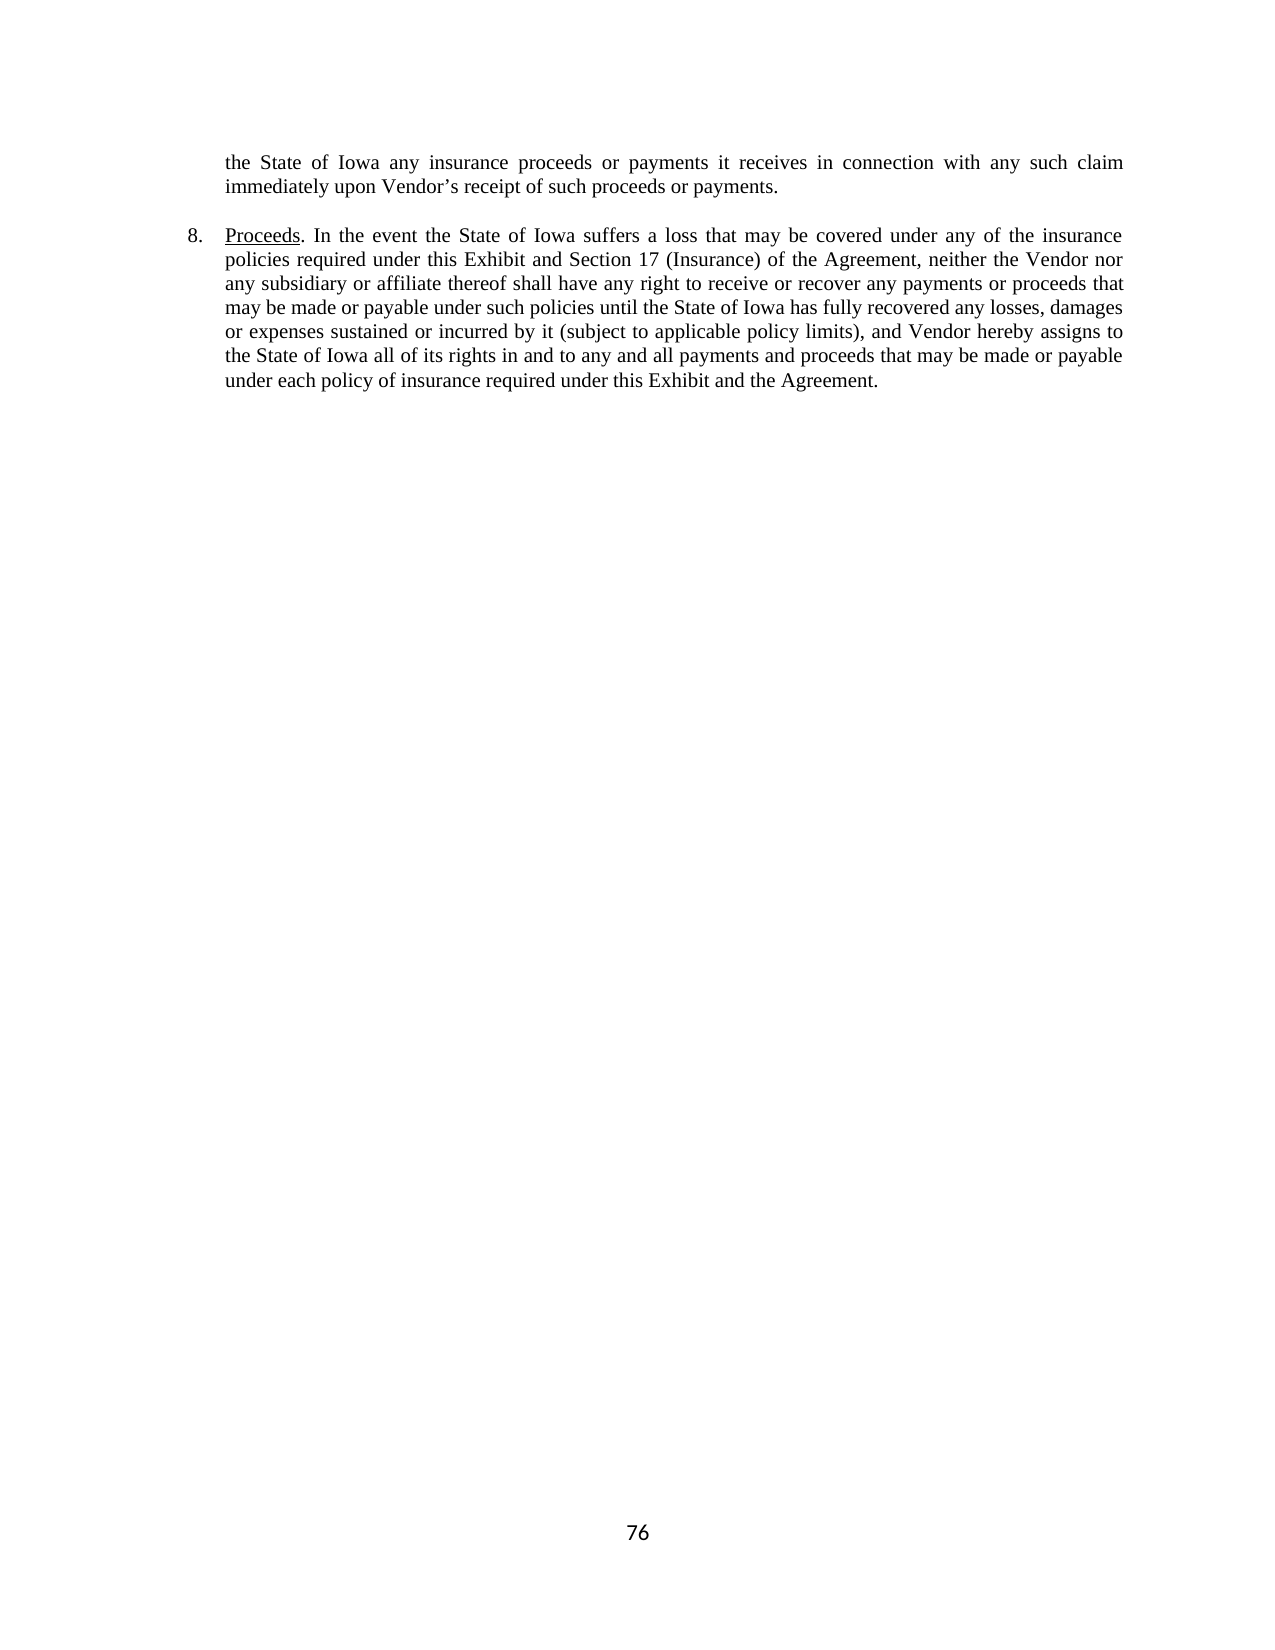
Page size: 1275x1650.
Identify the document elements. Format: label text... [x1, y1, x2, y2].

list Proceeds. In the event the State of Iowa suffers a loss that may be covered under any of the insurance policies required under this Exhibit and Section 17 (Insurance) of the Agreement, neither the Vendor nor any subsidiary or affiliate thereof shall have any right to receive or recover any payments or proceeds that may be made or payable under such policies until the State of Iowa has fully recovered any losses, damages or expenses sustained or incurred by it (subject to applicable policy limits), and Vendor hereby assigns to the State of Iowa all of its rights in and to any and all payments and proceeds that may be made or payable under each policy of insurance required under this Exhibit and the Agreement. [187, 223, 1125, 392]
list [187, 150, 1125, 198]
